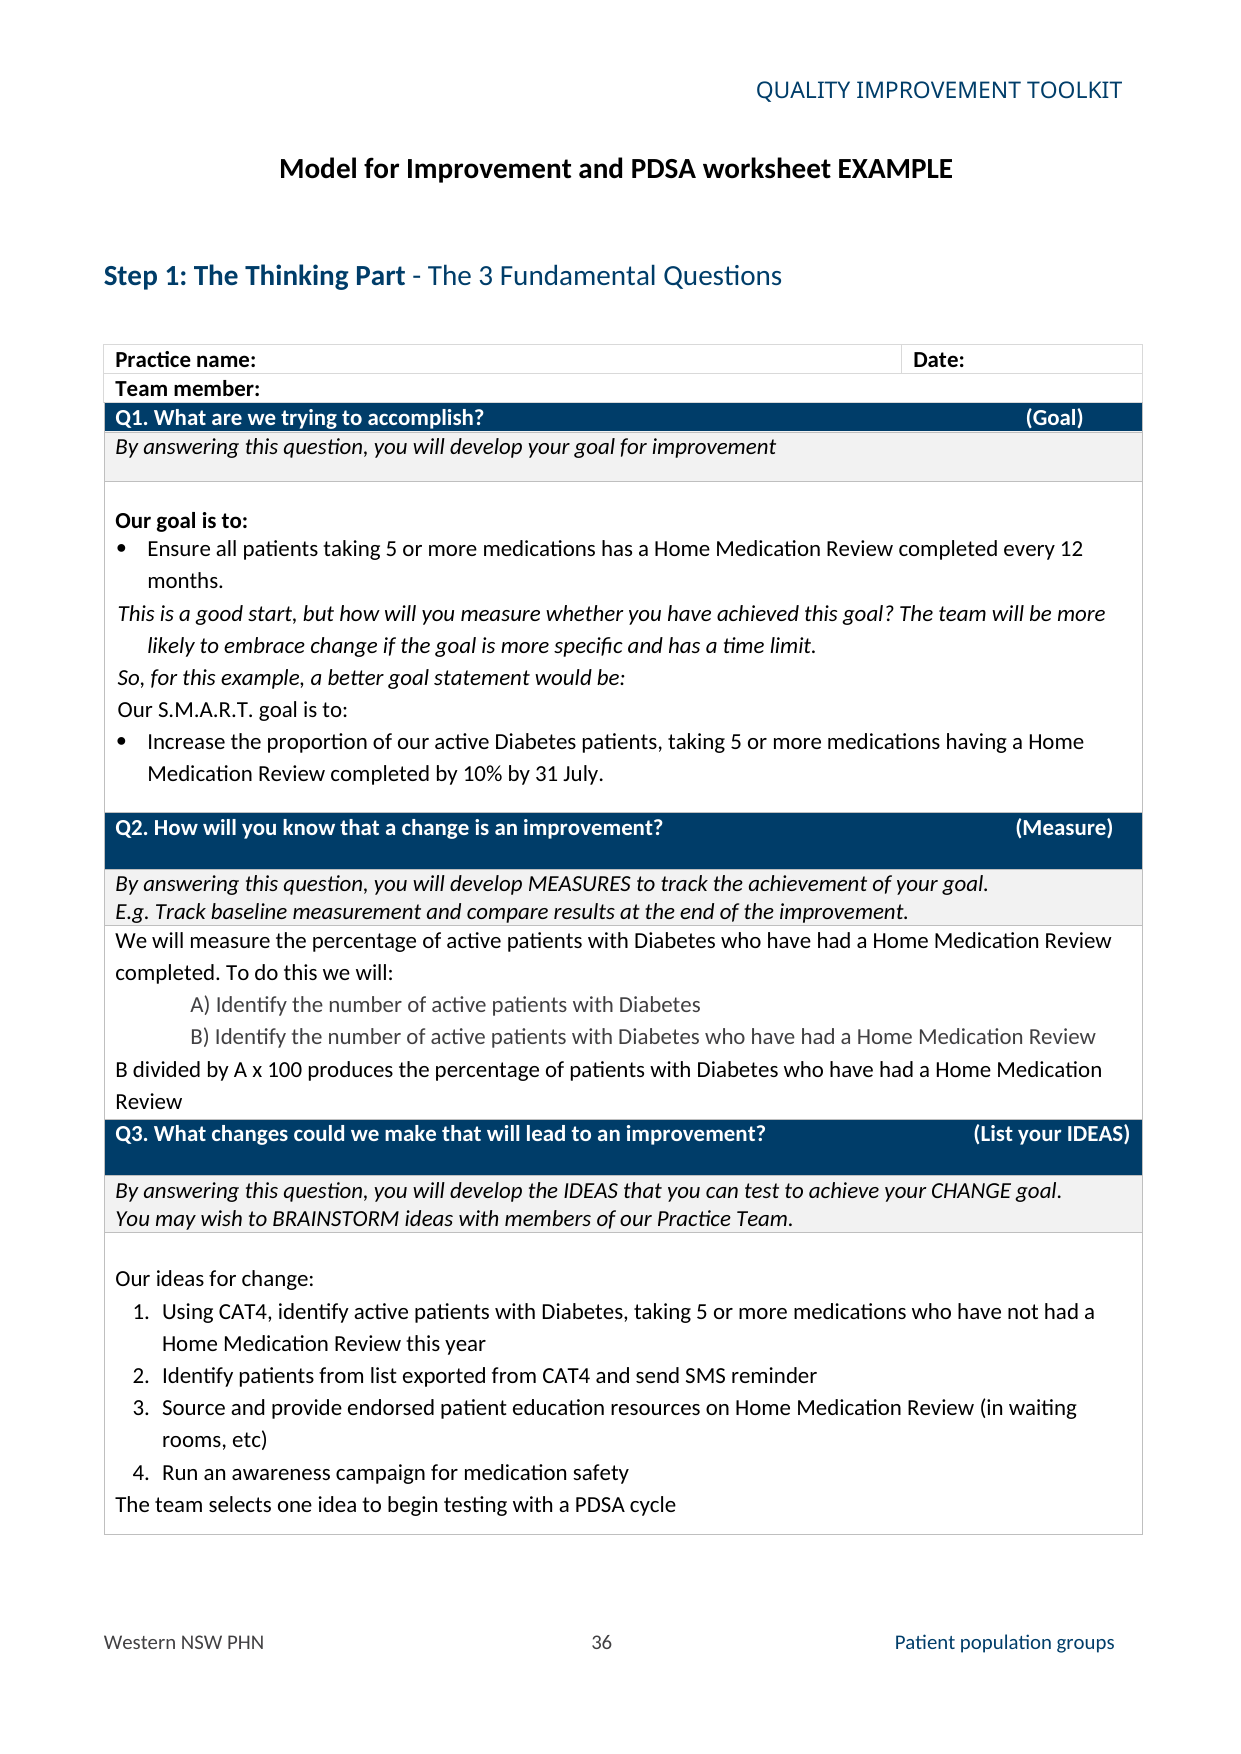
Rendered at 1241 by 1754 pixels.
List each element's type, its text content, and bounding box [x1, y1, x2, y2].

table_cell We will measure the percentage of active patients with Diabetes who have had a Home Medication Review completed. To do this we will: A) Identify the number of active patients with Diabetes B) Identify the number of active patients with Diabetes who have had a Home Medication Review B divided by A x 100 produces the percentage of patients with Diabetes who have had a Home Medication Review [105, 926, 1142, 1119]
table_cell Q2. How will you know that a change is an improvement? (Measure) [105, 813, 1142, 869]
subtitle Model for Improvement and PDSA worksheet EXAMPLE [103, 150, 1122, 186]
table_cell Team member: [104, 374, 1142, 402]
table_cell Q1. What are we trying to accomplish? (Goal) [105, 403, 1142, 431]
text Step 1: The Thinking Part - The 3 Fundamental Questions [103, 257, 1122, 293]
table_cell Q3. What changes could we make that will lead to an improvement? (List your IDEAS) [105, 1120, 1142, 1175]
table_header Date: [902, 345, 1142, 373]
table_cell Our goal is to: Ensure all patients taking 5 or more medications has a Home Medication Review completed every 12 months. This is a good start, but how will you measure whether you have achieved this goal? The team will be more likely to embrace change if the goal is more specific and has a time limit. So, for this example, a better goal statement would be: Our S.M.A.R.T. goal is to: Increase the proportion of our active Diabetes patients, taking 5 or more medications having a Home Medication Review completed by 10% by 31 July. [105, 482, 1142, 812]
table_cell By answering this question, you will develop the IDEAS that you can test to achieve your CHANGE goal. You may wish to BRAINSTORM ideas with members of our Practice Team. [105, 1176, 1142, 1232]
table_header Practice name: [104, 345, 901, 373]
table_cell By answering this question, you will develop your goal for improvement [105, 433, 1142, 481]
table_cell By answering this question, you will develop MEASURES to track the achievement of your goal. E.g. Track baseline measurement and compare results at the end of the improvement. [105, 870, 1142, 925]
table_cell Our ideas for change: Using CAT4, identify active patients with Diabetes, taking 5 or more medications who have not had a Home Medication Review this year Identify patients from list exported from CAT4 and send SMS reminder Source and provide endorsed patient education resources on Home Medication Review (in waiting rooms, etc) Run an awareness campaign for medication safety The team selects one idea to begin testing with a PDSA cycle [105, 1233, 1142, 1534]
